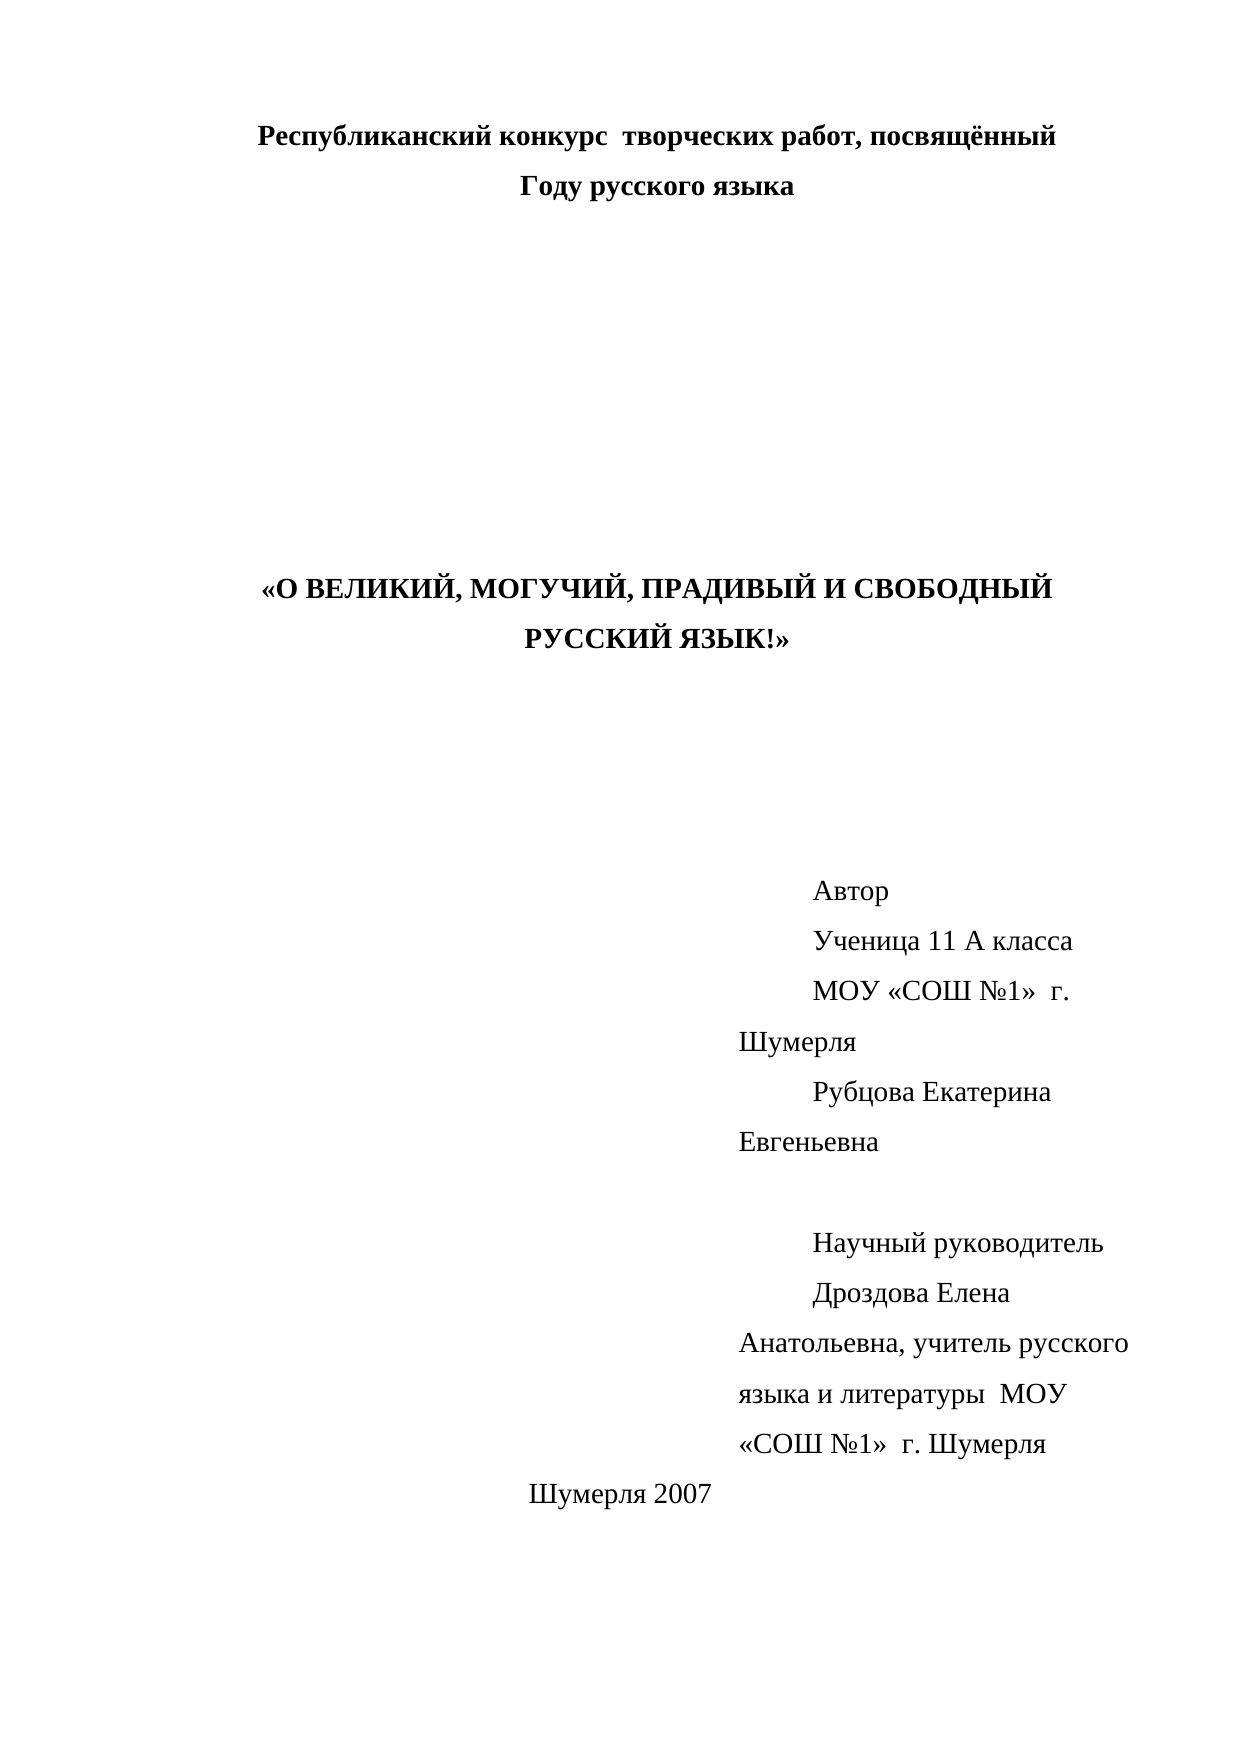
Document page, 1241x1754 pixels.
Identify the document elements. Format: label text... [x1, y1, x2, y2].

text РУССКИЙ ЯЗЫК!» [88, 621, 1152, 655]
text Дроздова Елена Анатольевна, учитель русского языка и литературы МОУ «СОШ №1» г. Шумерля [738, 1275, 1152, 1460]
text Автор [738, 873, 1152, 906]
text Республиканский конкурс творческих работ, посвящённый [88, 118, 1152, 152]
text Шумерля 2007 [15, 1477, 1152, 1510]
text Рубцова Екатерина Евгеньевна [738, 1074, 1152, 1158]
text «О ВЕЛИКИЙ, МОГУЧИЙ, ПРАДИВЫЙ И СВОБОДНЫЙ [88, 571, 1152, 604]
text Ученица 11 А класса [738, 923, 1152, 957]
text МОУ «СОШ №1» г. Шумерля [738, 973, 1152, 1057]
text Году русского языка [88, 168, 1152, 202]
text Научный руководитель [738, 1225, 1152, 1258]
